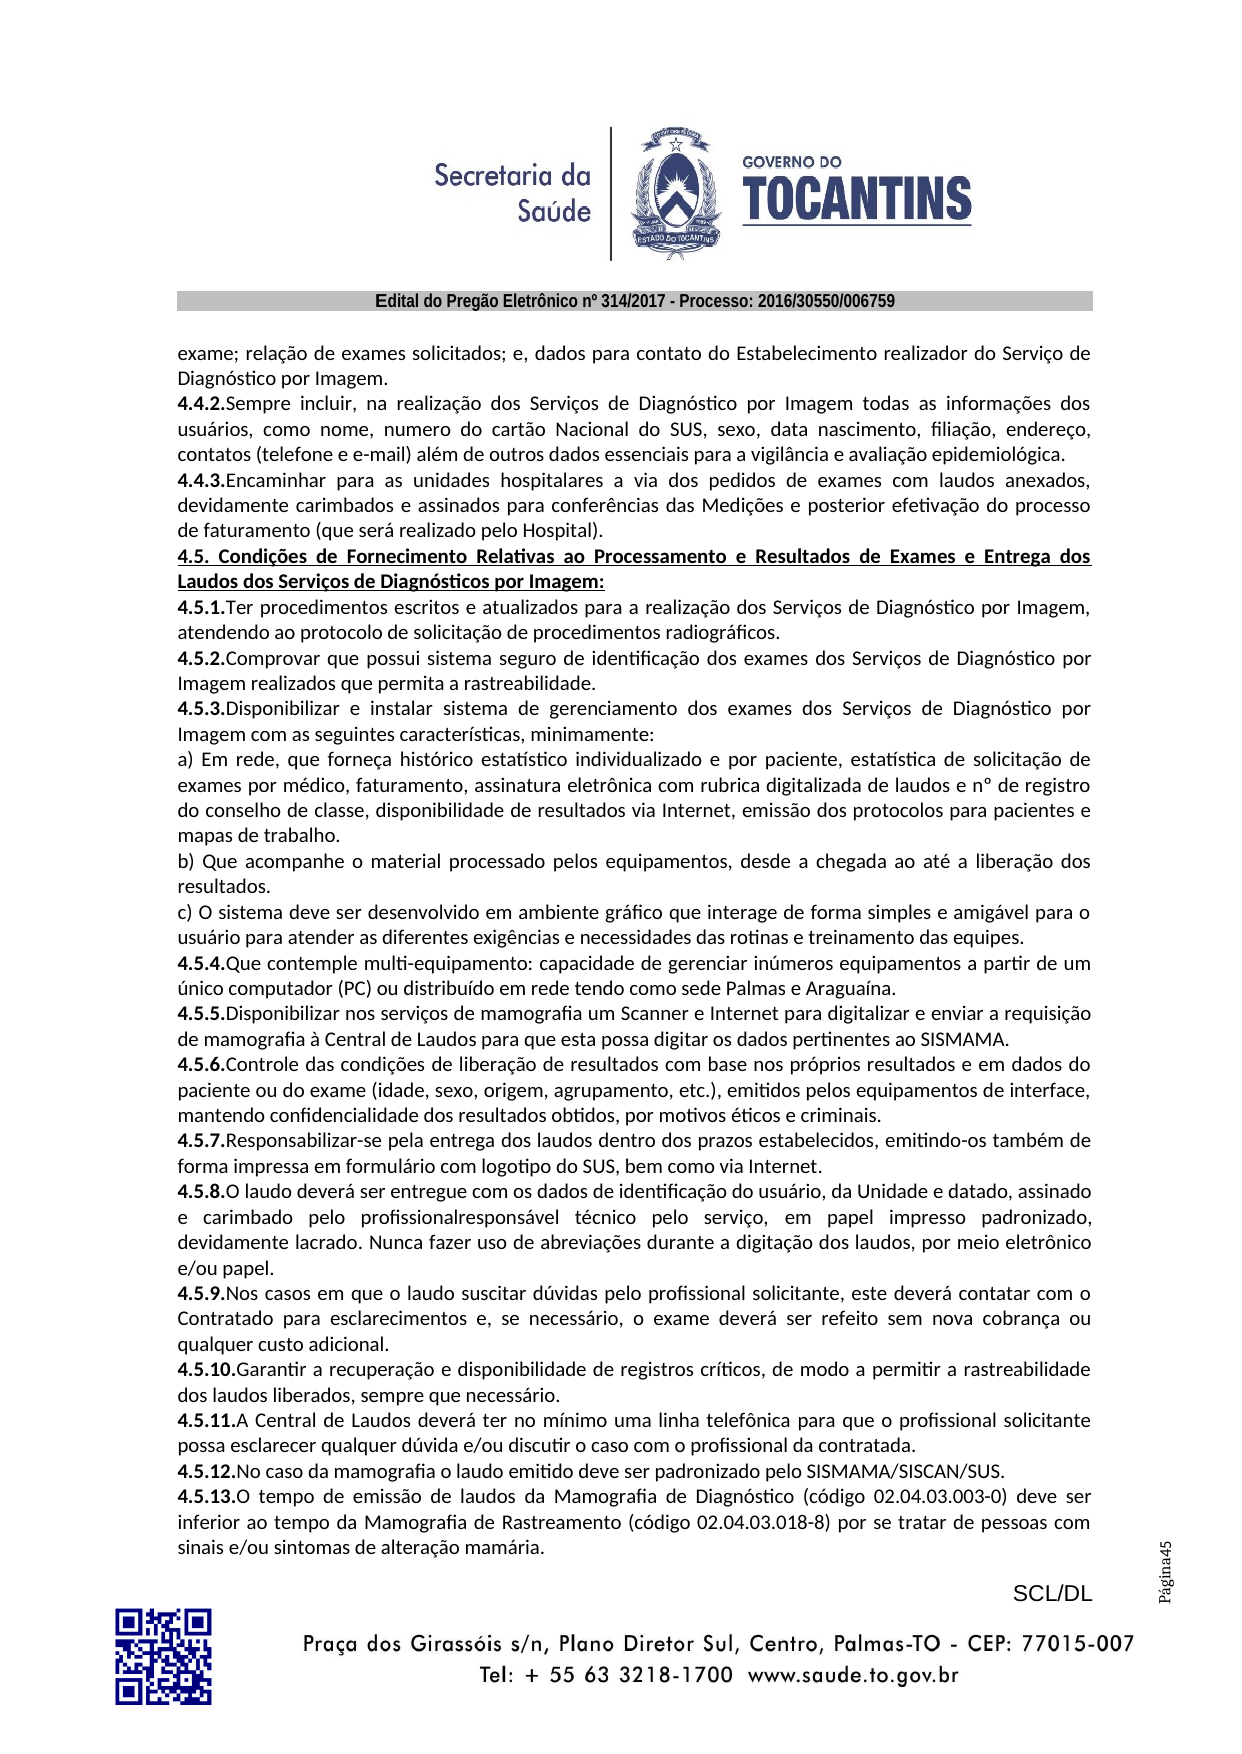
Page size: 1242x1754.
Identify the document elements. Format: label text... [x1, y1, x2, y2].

picture [111, 1604, 1134, 1709]
text 4.5.10.Garantir a recuperação e disponibilidade de registros críticos, de modo a permitir a rastreabilidade dos laudos liberados, sempre que necessário. [177, 1356, 1093, 1407]
text 4.5.2.Comprovar que possui sistema seguro de identificação dos exames dos Serviços de Diagnóstico por Imagem realizados que permita a rastreabilidade. [177, 645, 1093, 696]
text 4.5.8.O laudo deverá ser entregue com os dados de identificação do usuário, da Unidade e datado, assinado e carimbado pelo profissionalresponsável técnico pelo serviço, em papel impresso padronizado, devidamente lacrado. Nunca fazer uso de abreviações durante a digitação dos laudos, por meio eletrônico e/ou papel. [177, 1178, 1093, 1280]
text 4.5.9.Nos casos em que o laudo suscitar dúvidas pelo profissional solicitante, este deverá contatar com o Contratado para esclarecimentos e, se necessário, o exame deverá ser refeito sem nova cobrança ou qualquer custo adicional. [177, 1280, 1093, 1356]
text 4.5.4.Que contemple multi-equipamento: capacidade de gerenciar inúmeros equipamentos a partir de um único computador (PC) ou distribuído em rede tendo como sede Palmas e Araguaína. [177, 950, 1093, 1001]
text 4.5. Condições de Fornecimento Relativas ao Processamento e Resultados de Exames e Entrega dos Laudos dos Serviços de Diagnósticos por Imagem: [177, 543, 1093, 594]
text 4.5.6.Controle das condições de liberação de resultados com base nos próprios resultados e em dados do paciente ou do exame (idade, sexo, origem, agrupamento, etc.), emitidos pelos equipamentos de interface, mantendo confidencialidade dos resultados obtidos, por motivos éticos e criminais. [177, 1051, 1093, 1128]
text b) Que acompanhe o material processado pelos equipamentos, desde a chegada ao até a liberação dos resultados. [177, 848, 1093, 899]
text 4.5.7.Responsabilizar-se pela entrega dos laudos dentro dos prazos estabelecidos, emitindo-os também de forma impressa em formulário com logotipo do SUS, bem como via Internet. [177, 1128, 1093, 1178]
text 4.4.2.Sempre incluir, na realização dos Serviços de Diagnóstico por Imagem todas as informações dos usuários, como nome, numero do cartão Nacional do SUS, sexo, data nascimento, filiação, endereço, contatos (telefone e e-mail) além de outros dados essenciais para a vigilância e avaliação epidemiológica. [177, 391, 1093, 467]
text 4.5.1.Ter procedimentos escritos e atualizados para a realização dos Serviços de Diagnóstico por Imagem, atendendo ao protocolo de solicitação de procedimentos radiográficos. [177, 594, 1093, 645]
text 4.5.12.No caso da mamografia o laudo emitido deve ser padronizado pelo SISMAMA/SISCAN/SUS. [177, 1458, 1093, 1483]
text 4.4.3.Encaminhar para as unidades hospitalares a via dos pedidos de exames com laudos anexados, devidamente carimbados e assinados para conferências das Medições e posterior efetivação do processo de faturamento (que será realizado pelo Hospital). [177, 467, 1093, 543]
picture [0, 43, 1237, 276]
text a) Em rede, que forneça histórico estatístico individualizado e por paciente, estatística de solicitação de exames por médico, faturamento, assinatura eletrônica com rubrica digitalizada de laudos e nº de registro do conselho de classe, disponibilidade de resultados via Internet, emissão dos protocolos para pacientes e mapas de trabalho. [177, 746, 1093, 848]
text 4.5.13.O tempo de emissão de laudos da Mamografia de Diagnóstico (código 02.04.03.003-0) deve ser inferior ao tempo da Mamografia de Rastreamento (código 02.04.03.018-8) por se tratar de pessoas com sinais e/ou sintomas de alteração mamária. [177, 1483, 1093, 1560]
text 4.5.11.A Central de Laudos deverá ter no mínimo uma linha telefônica para que o profissional solicitante possa esclarecer qualquer dúvida e/ou discutir o caso com o profissional da contratada. [177, 1407, 1093, 1458]
text 4.5.3.Disponibilizar e instalar sistema de gerenciamento dos exames dos Serviços de Diagnóstico por Imagem com as seguintes características, minimamente: [177, 696, 1093, 746]
text c) O sistema deve ser desenvolvido em ambiente gráfico que interage de forma simples e amigável para o usuário para atender as diferentes exigências e necessidades das rotinas e treinamento das equipes. [177, 899, 1093, 950]
text 4.5.5.Disponibilizar nos serviços de mamografia um Scanner e Internet para digitalizar e enviar a requisição de mamografia à Central de Laudos para que esta possa digitar os dados pertinentes ao SISMAMA. [177, 1001, 1093, 1051]
